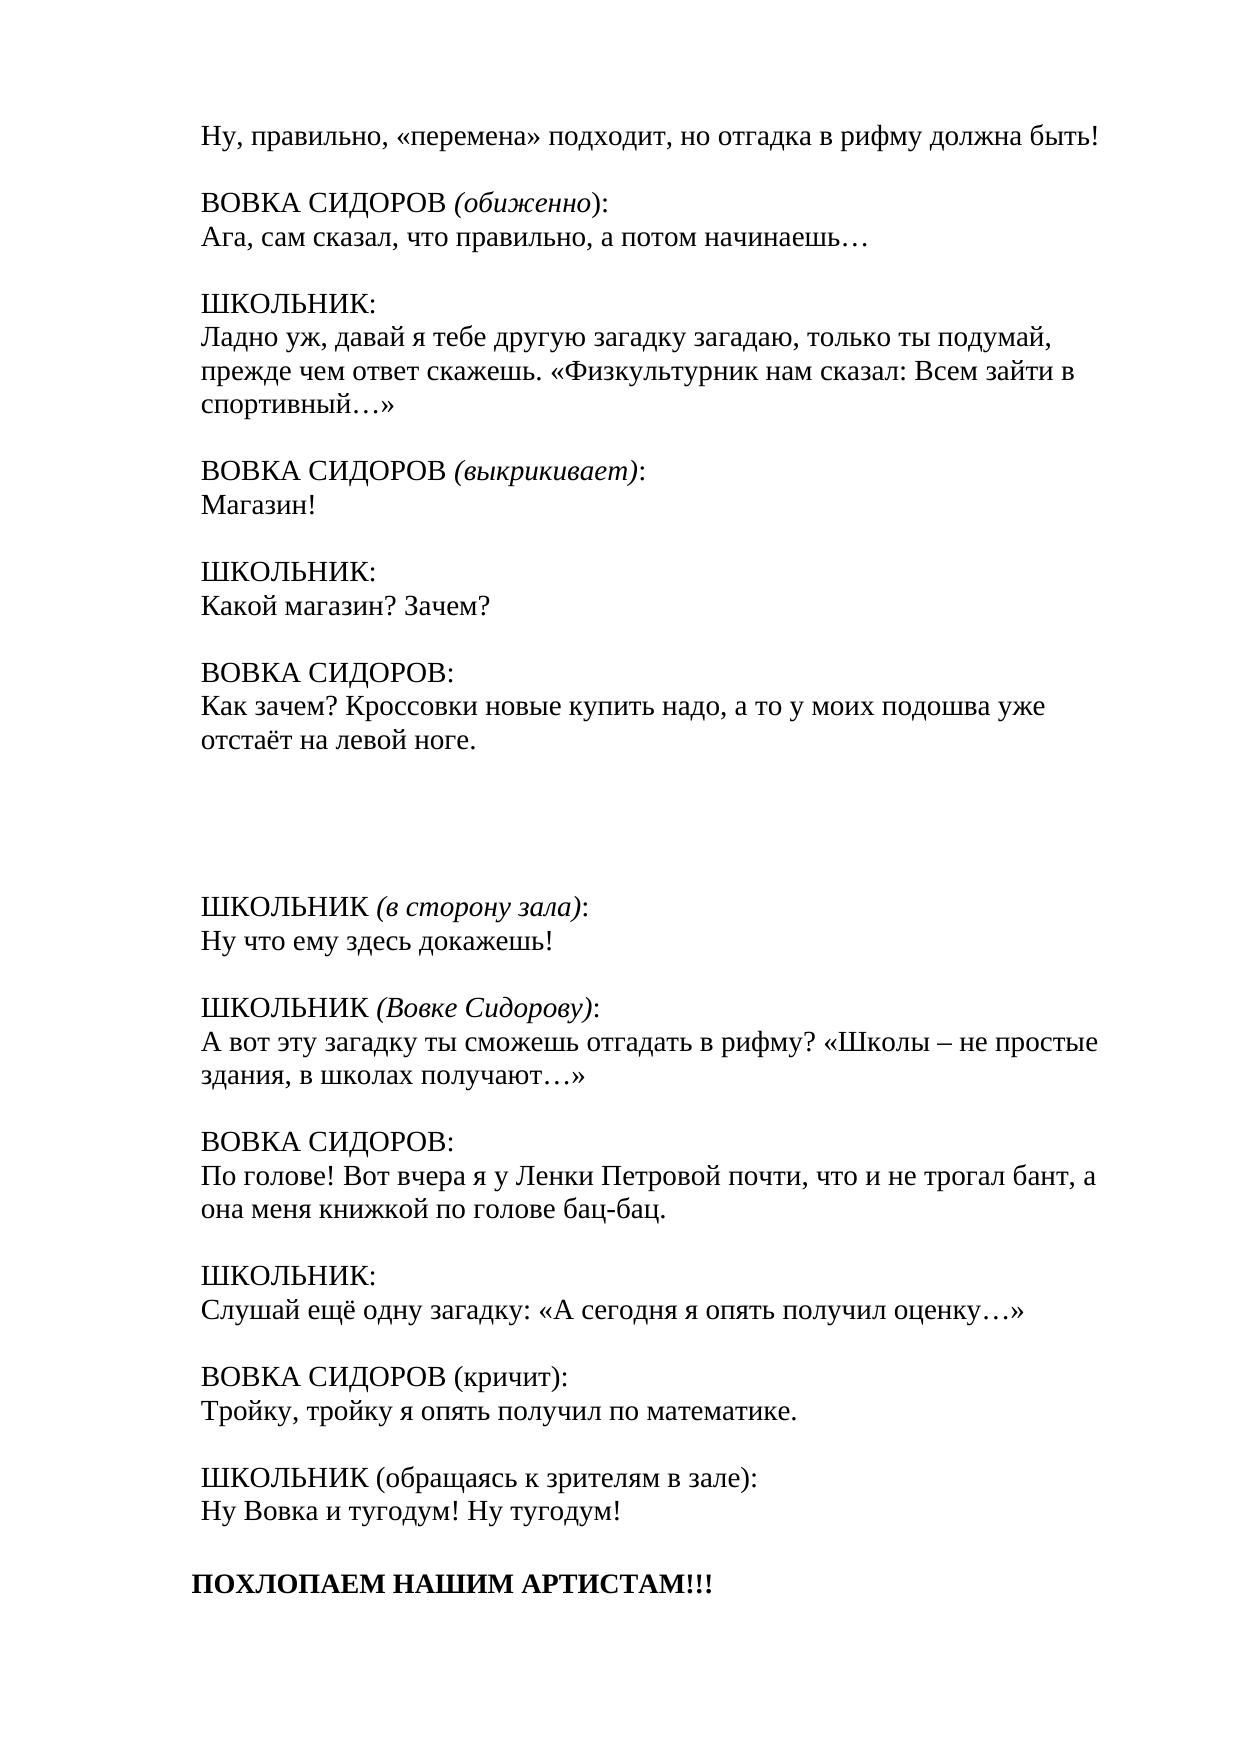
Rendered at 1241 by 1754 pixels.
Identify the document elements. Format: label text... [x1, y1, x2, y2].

text ВОВКА СИДОРОВ: Как зачем? Кроссовки новые купить надо, а то у моих подошва уже отстаёт на левой ноге. [201, 655, 1128, 755]
text Какой магазин? Зачем? [201, 588, 1128, 621]
text ШКОЛЬНИК (в сторону зала): [201, 822, 1128, 923]
text ШКОЛЬНИК: Ладно уж, давай я тебе другую загадку загадаю, только ты подумай, прежде чем ответ скажешь. «Физкультурник нам сказал: Всем зайти в спортивный…» [201, 286, 1128, 453]
text Слушай ещё одну загадку: «А сегодня я опять получил оценку…» ВОВКА СИДОРОВ (кричит): [201, 1292, 1128, 1393]
text Ну, правильно, «перемена» подходит, но отгадка в рифму должна быть! [201, 118, 1128, 152]
text ВОВКА СИДОРОВ (обиженно): Ага, сам сказал, что правильно, а потом начинаешь… [201, 185, 1128, 252]
text ПОХЛОПАЕМ НАШИМ АРТИСТАМ!!! [177, 1535, 1152, 1599]
text По голове! Вот вчера я у Ленки Петровой почти, что и не трогал бант, а она меня книжкой по голове бац-бац. ШКОЛЬНИК: [201, 1158, 1128, 1292]
text ВОВКА СИДОРОВ (выкрикивает): Магазин! ШКОЛЬНИК: [201, 453, 1128, 588]
text Тройку, тройку я опять получил по математике. ШКОЛЬНИК (обращаясь к зрителям в зале): [201, 1393, 1128, 1493]
text А вот эту загадку ты сможешь отгадать в рифму? «Школы – не простые здания, в школах получают…» ВОВКА СИДОРОВ: [201, 1024, 1128, 1158]
text Ну что ему здесь докажешь! ШКОЛЬНИК (Вовке Сидорову): [201, 923, 1128, 1024]
text Ну Вовка и тугодум! Ну тугодум! [201, 1493, 1128, 1527]
